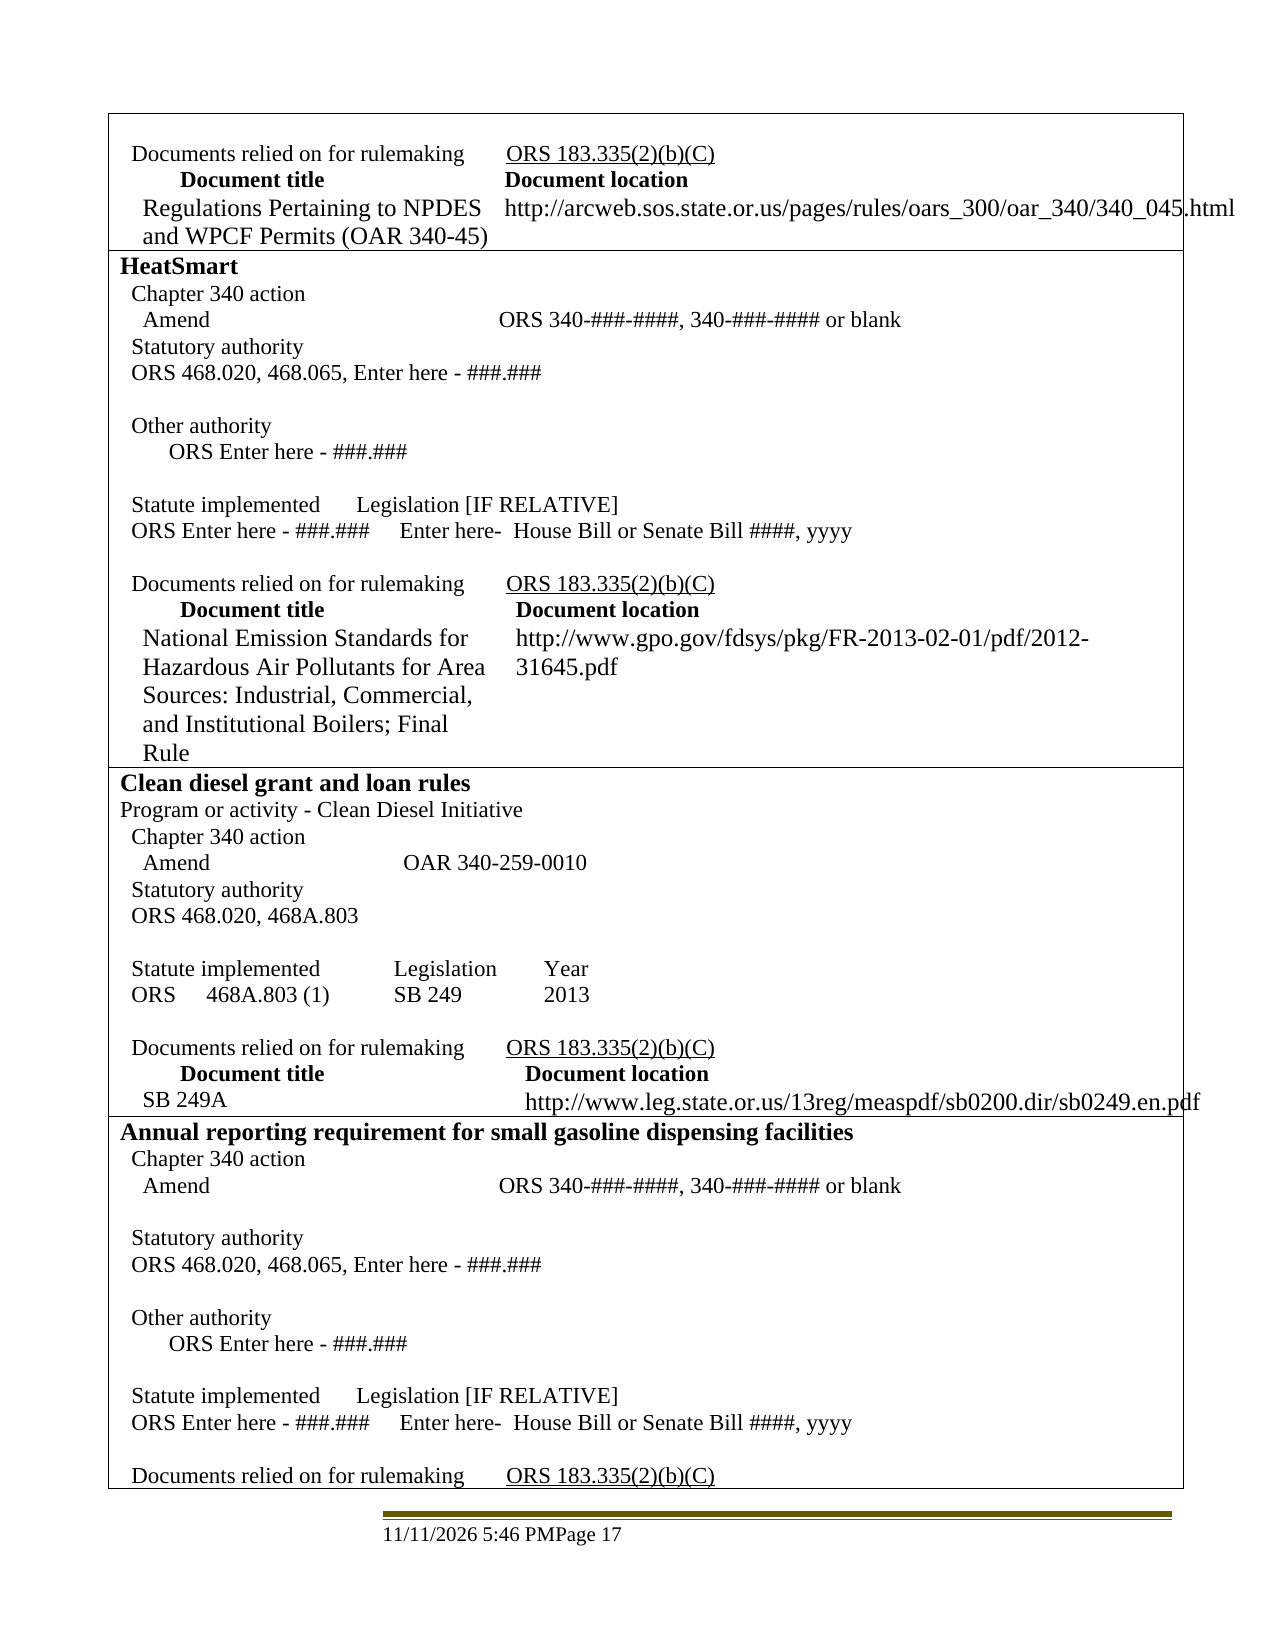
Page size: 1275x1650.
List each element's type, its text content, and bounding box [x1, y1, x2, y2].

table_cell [109, 114, 1183, 250]
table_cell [109, 1117, 1183, 1488]
table_cell HeatSmart [109, 251, 1183, 767]
table_cell Clean diesel grant and loan rules Program or activity - Clean Diesel Initiative [109, 768, 1183, 1116]
